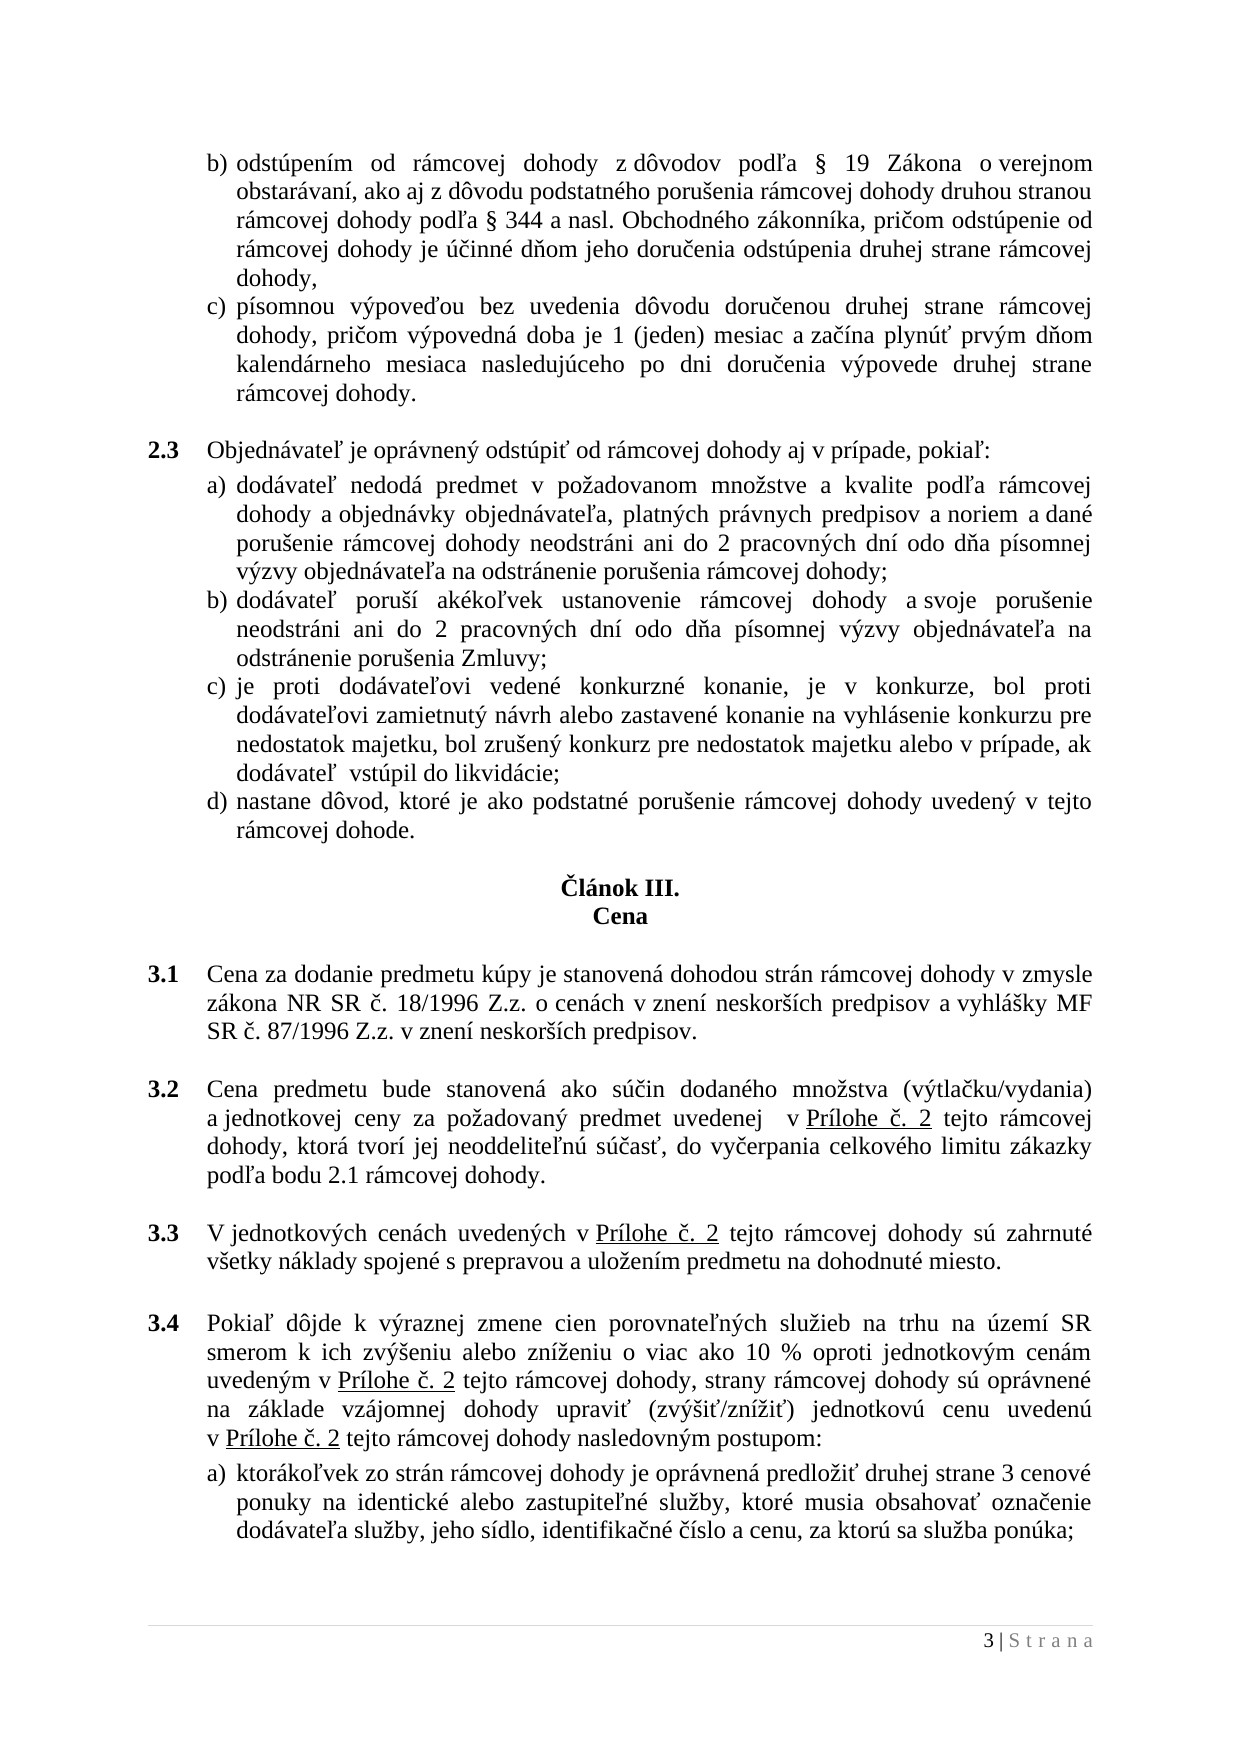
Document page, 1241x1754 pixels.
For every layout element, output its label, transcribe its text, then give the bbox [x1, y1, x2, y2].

list V jednotkových cenách uvedených v Prílohe č. 2 tejto rámcovej dohody sú zahrnuté všetky náklady spojené s prepravou a uložením predmetu na dohodnuté miesto. [148, 1218, 1093, 1275]
list odstúpením od rámcovej dohody z dôvodov podľa § 19 Zákona o verejnom obstarávaní, ako aj z dôvodu podstatného porušenia rámcovej dohody druhou stranou rámcovej dohody podľa § 344 a nasl. Obchodného zákonníka, pričom odstúpenie od rámcovej dohody je účinné dňom jeho doručenia odstúpenia druhej strane rámcovej dohody, [207, 148, 1093, 291]
list písomnou výpoveďou bez uvedenia dôvodu doručenou druhej strane rámcovej dohody, pričom výpovedná doba je 1 (jeden) mesiac a začína plynúť prvým dňom kalendárneho mesiaca nasledujúceho po dni doručenia výpovede druhej strane rámcovej dohody. [207, 291, 1093, 406]
list Cena za dodanie predmetu kúpy je stanovená dohodou strán rámcovej dohody v zmysle zákona NR SR č. 18/1996 Z.z. o cenách v znení neskorších predpisov a vyhlášky MF SR č. 87/1996 Z.z. v znení neskorších predpisov. [148, 959, 1093, 1045]
list dodávateľ nedodá predmet v požadovanom množstve a kvalite podľa rámcovej dohody a objednávky objednávateľa, platných právnych predpisov a noriem a dané porušenie rámcovej dohody neodstráni ani do 2 pracovných dní odo dňa písomnej výzvy objednávateľa na odstránenie porušenia rámcovej dohody; [207, 470, 1093, 585]
text Cena [148, 901, 1093, 930]
list dodávateľ poruší akékoľvek ustanovenie rámcovej dohody a svoje porušenie neodstráni ani do 2 pracovných dní odo dňa písomnej výzvy objednávateľa na odstránenie porušenia Zmluvy; [207, 585, 1093, 671]
list Objednávateľ je oprávnený odstúpiť od rámcovej dohody aj v prípade, pokiaľ: [148, 435, 1093, 464]
text Článok III. [148, 873, 1093, 901]
list je proti dodávateľovi vedené konkurzné konanie, je v konkurze, bol proti dodávateľovi zamietnutý návrh alebo zastavené konanie na vyhlásenie konkurzu pre nedostatok majetku, bol zrušený konkurz pre nedostatok majetku alebo v prípade, ak dodávateľ vstúpil do likvidácie; [207, 671, 1093, 786]
list ktorákoľvek zo strán rámcovej dohody je oprávnená predložiť druhej strane 3 cenové ponuky na identické alebo zastupiteľné služby, ktoré musia obsahovať označenie dodávateľa služby, jeho sídlo, identifikačné číslo a cenu, za ktorú sa služba ponúka; [207, 1458, 1093, 1544]
list Cena predmetu bude stanovená ako súčin dodaného množstva (výtlačku/vydania) a jednotkovej ceny za požadovaný predmet uvedenej v Prílohe č. 2 tejto rámcovej dohody, ktorá tvorí jej neoddeliteľnú súčasť, do vyčerpania celkového limitu zákazky podľa bodu 2.1 rámcovej dohody. [148, 1074, 1093, 1189]
list Pokiaľ dôjde k výraznej zmene cien porovnateľných služieb na trhu na území SR smerom k ich zvýšeniu alebo zníženiu o viac ako 10 % oproti jednotkovým cenám uvedeným v Prílohe č. 2 tejto rámcovej dohody, strany rámcovej dohody sú oprávnené na základe vzájomnej dohody upraviť (zvýšiť/znížiť) jednotkovú cenu uvedenú v Prílohe č. 2 tejto rámcovej dohody nasledovným postupom: [148, 1308, 1093, 1452]
list nastane dôvod, ktoré je ako podstatné porušenie rámcovej dohody uvedený v tejto rámcovej dohode. [207, 786, 1093, 844]
